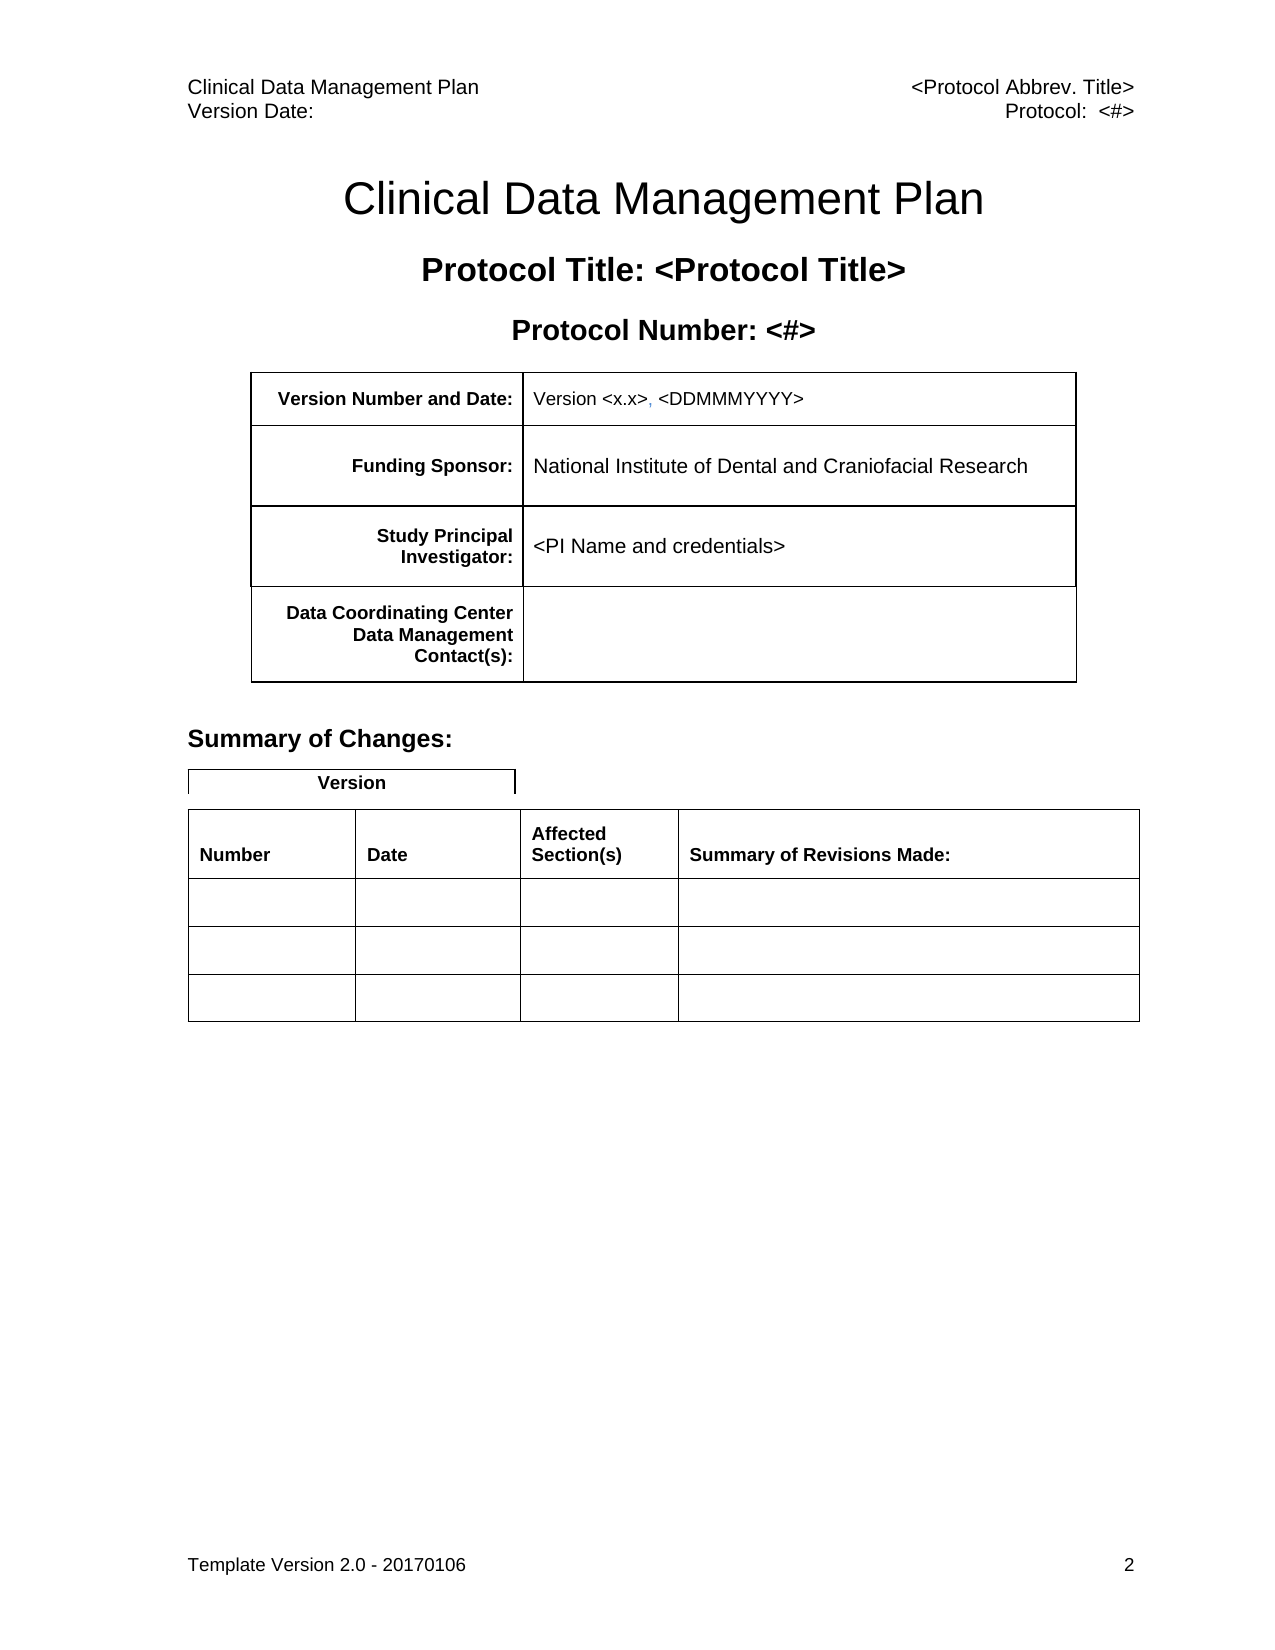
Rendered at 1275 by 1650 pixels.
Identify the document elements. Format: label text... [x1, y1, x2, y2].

table_cell [356, 975, 520, 1021]
table_cell National Institute of Dental and Craniofacial Research [524, 426, 1075, 505]
table_cell [524, 587, 800, 681]
table_header Affected Section(s) [521, 810, 678, 878]
table_cell [189, 879, 355, 926]
table_cell [189, 927, 355, 973]
table_header Summary of Revisions Made: [679, 810, 1139, 878]
table_cell [521, 975, 678, 1021]
table_header Date [356, 810, 520, 878]
table_cell Funding Sponsor: [252, 426, 522, 505]
table_header Number [189, 810, 355, 878]
table_cell Data Coordinating Center Data Management Contact(s): [252, 587, 523, 681]
table_cell [521, 879, 678, 926]
table_cell [800, 587, 1076, 681]
table_cell [356, 927, 520, 973]
text Clinical Data Management Plan [187, 172, 1140, 224]
table_cell [679, 975, 1139, 1021]
table_cell [679, 927, 1139, 973]
table_cell [189, 975, 355, 1021]
table_header Version <x.x>, <DDMMMYYYY> [524, 373, 1075, 425]
table_cell [356, 879, 520, 926]
text Version [189, 770, 514, 794]
table_header Version Number and Date: [252, 373, 522, 425]
text Summary of Changes: [187, 724, 1140, 752]
text Protocol Number: <#> [187, 313, 1140, 347]
table_cell [521, 927, 678, 973]
table_cell [679, 879, 1139, 926]
table_cell Study Principal Investigator: [252, 507, 522, 586]
text Protocol Title: <Protocol Title> [187, 249, 1140, 288]
table_cell <PI Name and credentials> [524, 507, 1075, 586]
